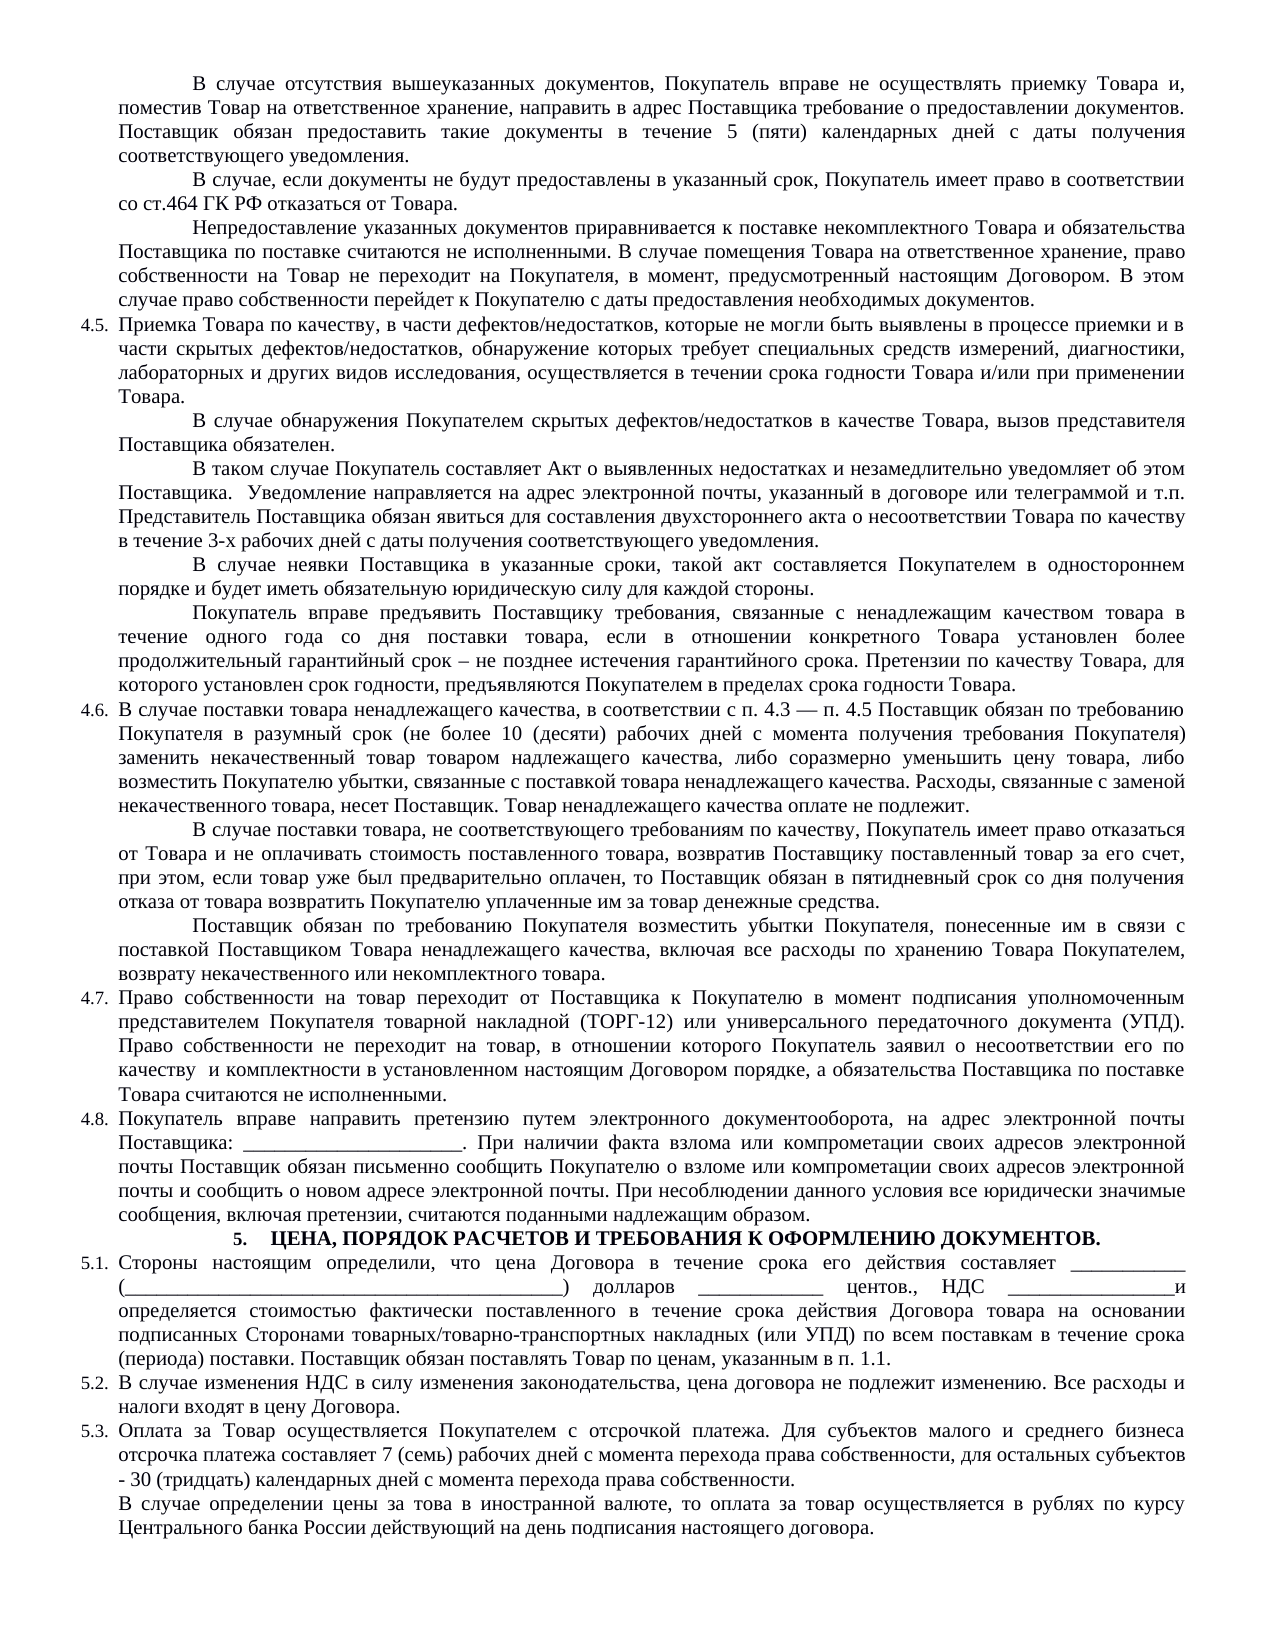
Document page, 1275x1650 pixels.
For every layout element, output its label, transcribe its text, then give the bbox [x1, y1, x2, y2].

list В случае поставки товара ненадлежащего качества, в соответствии с п. 4.3 — п. 4.5 Поставщик обязан по требованию Покупателя в разумный срок (не более 10 (десяти) рабочих дней с момента получения требования Покупателя) заменить некачественный товар товаром надлежащего качества, либо соразмерно уменьшить цену товара, либо возместить Покупателю убытки, связанные с поставкой товара ненадлежащего качества. Расходы, связанные с заменой некачественного товара, несет Поставщик. Товар ненадлежащего качества оплате не подлежит. [81, 696, 1186, 817]
list Покупатель вправе направить претензию путем электронного документооборота, на адрес электронной почты Поставщика: _____________________. При наличии факта взлома или компрометации своих адресов электронной почты Поставщик обязан письменно сообщить Покупателю о взломе или компрометации своих адресов электронной почты и сообщить о новом адресе электронной почты. При несоблюдении данного условия все юридически значимые сообщения, включая претензии, считаются поданными надлежащим образом. [81, 1106, 1186, 1226]
list В случае определении цены за това в иностранной валюте, то оплата за товар осуществляется в рублях по курсу Центрального банка России действующий на день подписания настоящего договора. [118, 1491, 1186, 1539]
list Стороны настоящим определили, что цена Договора в течение срока его действия составляет ___________ (__________________________________________) долларов ____________ центов., НДС ________________и определяется стоимостью фактически поставленного в течение срока действия Договора товара на основании подписанных Сторонами товарных/товарно-транспортных накладных (или УПД) по всем поставкам в течение срока (периода) поставки. Поставщик обязан поставлять Товар по ценам, указанным в п. 1.1. [81, 1250, 1186, 1370]
text Покупатель вправе предъявить Поставщику требования, связанные с ненадлежащим качеством товара в течение одного года со дня поставки товара, если в отношении конкретного Товара установлен более продолжительный гарантийный срок – не позднее истечения гарантийного срока. Претензии по качеству Товара, для которого установлен срок годности, предъявляются Покупателем в пределах срока годности Товара. [118, 600, 1186, 696]
list В случае изменения НДС в силу изменения законодательства, цена договора не подлежит изменению. Все расходы и налоги входят в цену Договора. [81, 1370, 1186, 1418]
text В случае обнаружения Покупателем скрытых дефектов/недостатков в качестве Товара, вызов представителя Поставщика обязателен. [118, 408, 1186, 456]
text В случае отсутствия вышеуказанных документов, Покупатель вправе не осуществлять приемку Товара и, поместив Товар на ответственное хранение, направить в адрес Поставщика требование о предоставлении документов. Поставщик обязан предоставить такие документы в течение 5 (пяти) календарных дней с даты получения соответствующего уведомления. [118, 71, 1186, 167]
list Приемка Товара по качеству, в части дефектов/недостатков, которые не могли быть выявлены в процессе приемки и в части скрытых дефектов/недостатков, обнаружение которых требует специальных средств измерений, диагностики, лабораторных и других видов исследования, осуществляется в течении срока годности Товара и/или при применении Товара. [81, 311, 1186, 408]
text В случае, если документы не будут предоставлены в указанный срок, Покупатель имеет право в соответствии со ст.464 ГК РФ отказаться от Товара. [118, 167, 1186, 215]
text Поставщик обязан по требованию Покупателя возместить убытки Покупателя, понесенные им в связи с поставкой Поставщиком Товара ненадлежащего качества, включая все расходы по хранению Товара Покупателем, возврату некачественного или некомплектного товара. [118, 913, 1186, 985]
text В таком случае Покупатель составляет Акт о выявленных недостатках и незамедлительно уведомляет об этом Поставщика. Уведомление направляется на адрес электронной почты, указанный в договоре или телеграммой и т.п. Представитель Поставщика обязан явиться для составления двухстороннего акта о несоответствии Товара по качеству в течение 3-х рабочих дней с даты получения соответствующего уведомления. [118, 456, 1186, 552]
text Непредоставление указанных документов приравнивается к поставке некомплектного Товара и обязательства Поставщика по поставке считаются не исполненными. В случае помещения Товара на ответственное хранение, право собственности на Товар не переходит на Покупателя, в момент, предусмотренный настоящим Договором. В этом случае право собственности перейдет к Покупателю с даты предоставления необходимых документов. [118, 215, 1186, 311]
list Оплата за Товар осуществляется Покупателем с отсрочкой платежа. Для субъектов малого и среднего бизнеса отсрочка платежа составляет 7 (семь) рабочих дней с момента перехода права собственности, для остальных субъектов - 30 (тридцать) календарных дней с момента перехода права собственности. [81, 1418, 1186, 1491]
text В случае поставки товара, не соответствующего требованиям по качеству, Покупатель имеет право отказаться от Товара и не оплачивать стоимость поставленного товара, возвратив Поставщику поставленный товар за его счет, при этом, если товар уже был предварительно оплачен, то Поставщик обязан в пятидневный срок со дня получения отказа от товара возвратить Покупателю уплаченные им за товар денежные средства. [118, 817, 1186, 913]
list Право собственности на товар переходит от Поставщика к Покупателю в момент подписания уполномоченным представителем Покупателя товарной накладной (ТОРГ-12) или универсального передаточного документа (УПД). Право собственности не переходит на товар, в отношении которого Покупатель заявил о несоответствии его по качеству и комплектности в установленном настоящим Договором порядке, а обязательства Поставщика по поставке Товара считаются не исполненными. [81, 985, 1186, 1106]
list ЦЕНА, ПОРЯДОК РАСЧЕТОВ И ТРЕБОВАНИЯ К ОФОРМЛЕНИЮ ДОКУМЕНТОВ. [148, 1226, 1186, 1250]
text В случае неявки Поставщика в указанные сроки, такой акт составляется Покупателем в одностороннем порядке и будет иметь обязательную юридическую силу для каждой стороны. [118, 552, 1186, 600]
